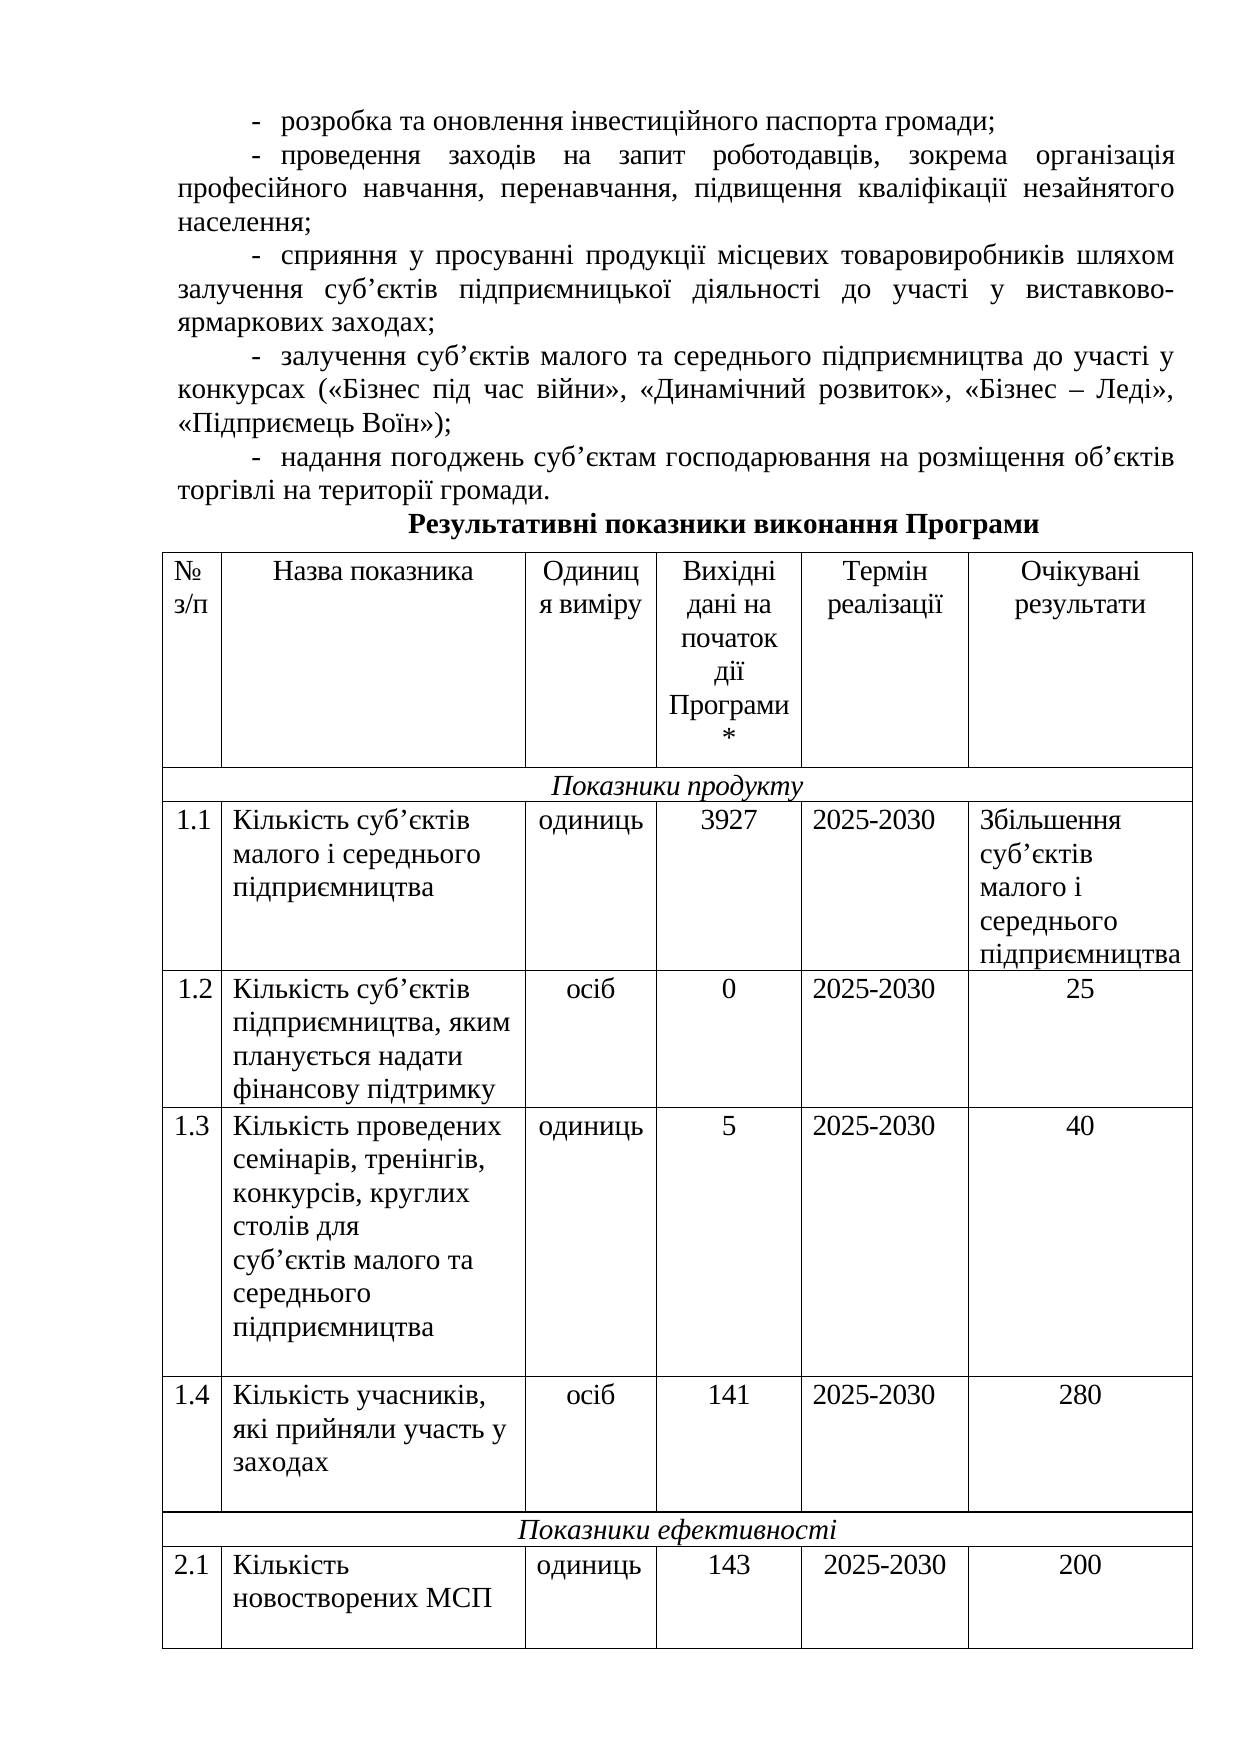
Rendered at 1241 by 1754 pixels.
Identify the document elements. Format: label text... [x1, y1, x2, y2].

list проведення заходів на запит роботодавців, зокрема організація професійного навчання, перенавчання, підвищення кваліфікації незайнятого населення; [177, 137, 1175, 237]
table_header Термін реалізації [802, 553, 968, 767]
table_cell 143 [657, 1547, 801, 1648]
table_cell Кількість проведених семінарів, тренінгів, конкурсів, круглих столів для суб’єктів малого та середнього підприємництва [222, 1108, 525, 1376]
list сприяння у просуванні продукції місцевих товаровиробників шляхом залучення суб’єктів підприємницької діяльності до участі у виставково- ярмаркових заходах; [177, 237, 1175, 338]
table_cell Показники продукту [163, 768, 1192, 801]
table_header Одиниця виміру [526, 553, 656, 767]
table_cell 2025-2030 [802, 802, 968, 970]
table_cell 1.4 [163, 1377, 221, 1511]
table_cell Кількість суб’єктів малого і середнього підприємництва [222, 802, 525, 970]
table_cell одиниць [526, 1108, 656, 1376]
table_cell 2025-2030 [802, 1547, 968, 1648]
table_header Очікувані результати [969, 553, 1192, 767]
table_cell 25 [969, 971, 1192, 1107]
table_header № з/п [163, 553, 221, 767]
table_cell 200 [969, 1547, 1192, 1648]
table_cell осіб [526, 1377, 656, 1511]
table_cell 2.1 [163, 1547, 221, 1648]
table_cell Кількість суб’єктів підприємництва, яким планується надати фінансову підтримку [222, 971, 525, 1107]
table_cell 5 [657, 1108, 801, 1376]
list розробка та оновлення інвестиційного паспорта громади; [177, 103, 1175, 137]
table_cell одиниць [526, 1547, 656, 1648]
table_cell 280 [969, 1377, 1192, 1511]
table_cell осіб [526, 971, 656, 1107]
table_cell Збільшення суб’єктів малого і середнього підприємництва [969, 802, 1192, 970]
table_cell 2025-2030 [802, 971, 968, 1107]
table_header Назва показника [222, 553, 525, 767]
text Результативні показники виконання Програми [207, 506, 1175, 539]
table_cell одиниць [526, 802, 656, 970]
table_cell Кількість учасників, які прийняли участь у заходах [222, 1377, 525, 1511]
table_cell Показники ефективності [163, 1513, 1192, 1546]
table_cell 1.1 [163, 802, 221, 970]
list надання погоджень суб’єктам господарювання на розміщення об’єктів торгівлі на території громади. [177, 439, 1175, 506]
list залучення суб’єктів малого та середнього підприємництва до участі у конкурсах («Бізнес під час війни», «Динамічний розвиток», «Бізнес – Леді», «Підприємець Воїн»); [177, 338, 1175, 439]
table_cell 3927 [657, 802, 801, 970]
table_cell 2025-2030 [802, 1108, 968, 1376]
table_cell 1.2 [163, 971, 221, 1107]
table_header Вихідні дані на початок дії Програми * [657, 553, 801, 767]
table_cell 1.3 [163, 1108, 221, 1376]
table_cell 2025-2030 [802, 1377, 968, 1511]
table_cell Кількість новостворених МСП [222, 1547, 525, 1648]
table_cell 141 [657, 1377, 801, 1511]
table_cell 40 [969, 1108, 1192, 1376]
table_cell 0 [657, 971, 801, 1107]
